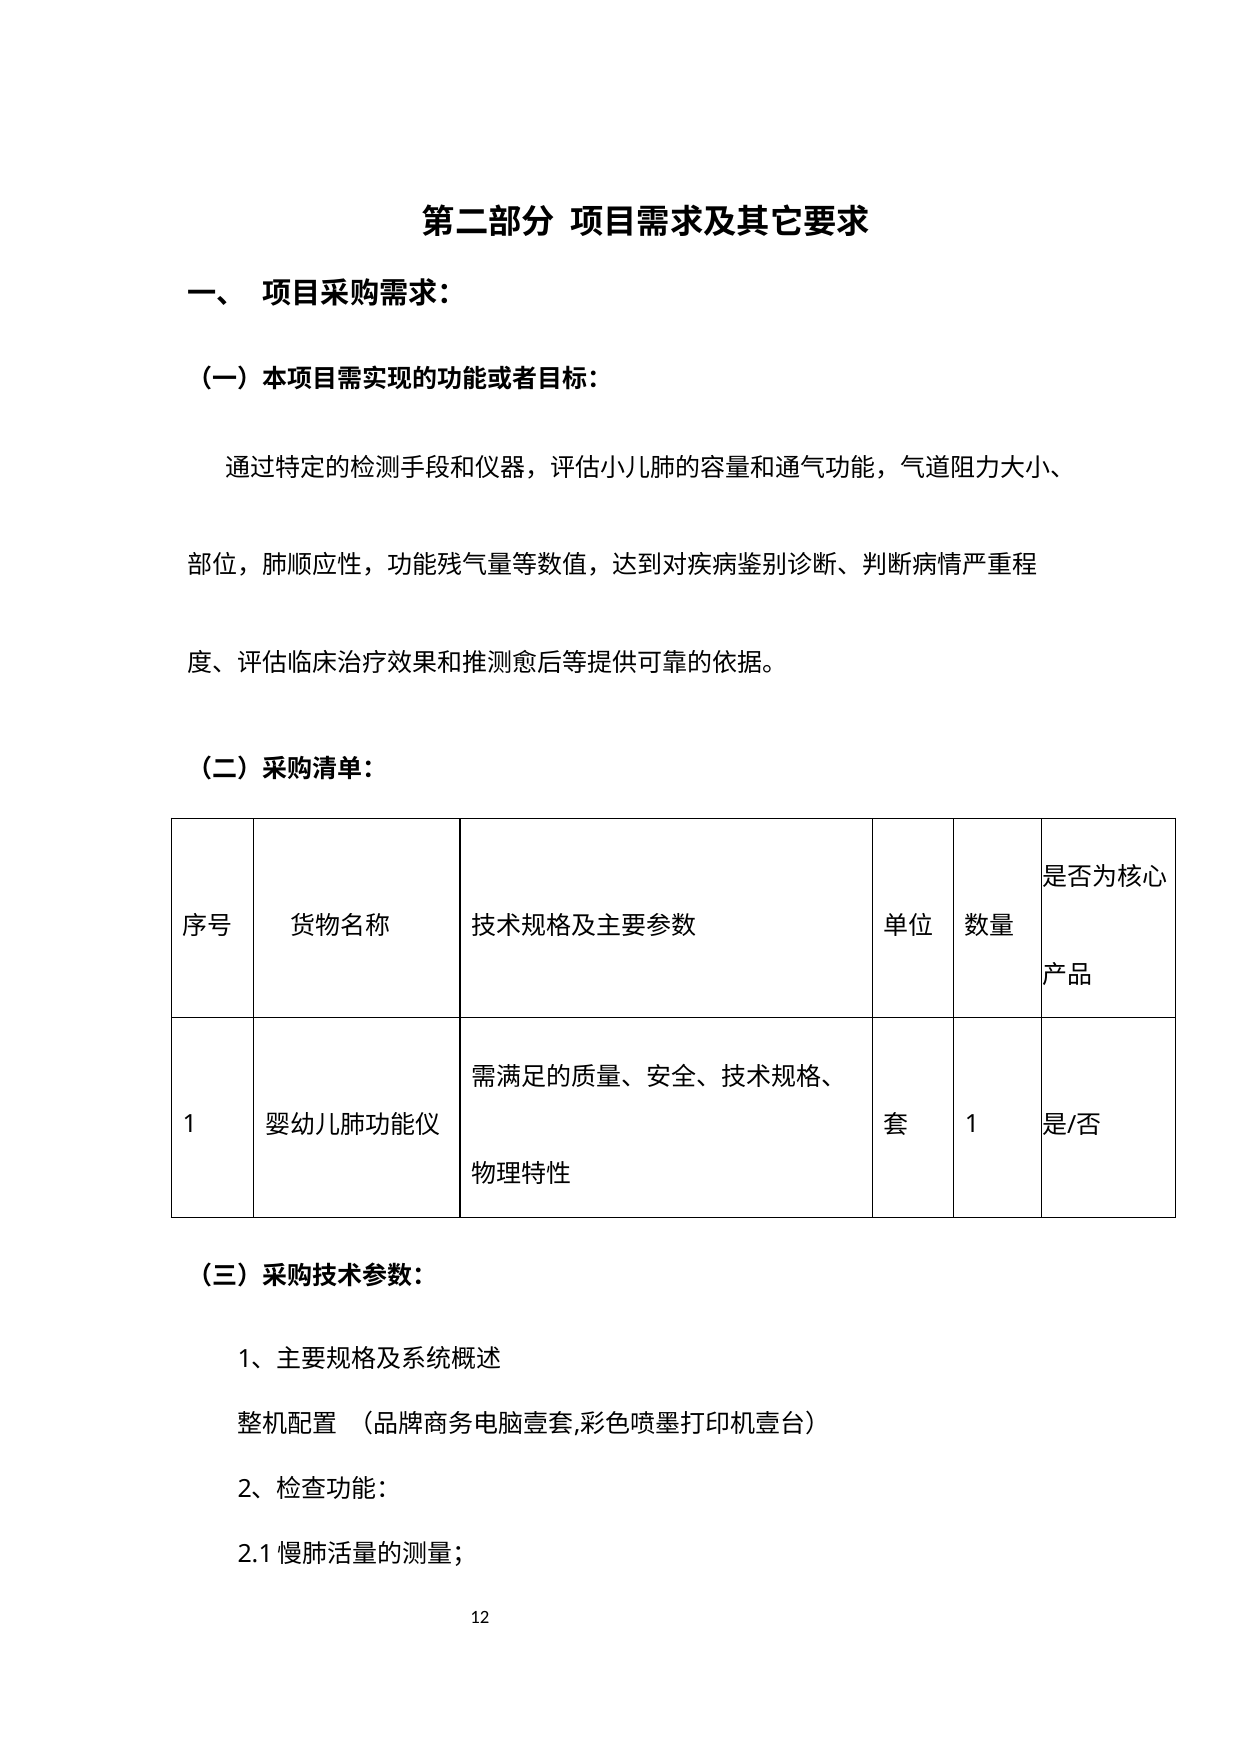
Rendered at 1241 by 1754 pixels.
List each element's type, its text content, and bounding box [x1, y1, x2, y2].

table_header 技术规格及主要参数 [461, 819, 872, 1017]
text 通过特定的检测手段和仪器，评估小儿肺的容量和通气功能，气道阻力大小、部位，肺顺应性，功能残气量等数值，达到对疾病鉴别诊断、判断病情严重程度、评估临床治疗效果和推测愈后等提供可靠的依据。 [187, 433, 1053, 693]
table_header 单位 [873, 819, 953, 1017]
text 1、主要规格及系统概述 [187, 1324, 1053, 1389]
table_header 货物名称 [254, 819, 459, 1017]
text 整机配置 （品牌商务电脑壹套,彩色喷墨打印机壹台） [187, 1389, 1053, 1454]
table_header 序号 [172, 819, 253, 1017]
text （一）本项目需实现的功能或者目标： [187, 344, 1053, 409]
table_header 是否为核心产品 [1042, 819, 1175, 1017]
text 2、检查功能： [187, 1454, 1053, 1519]
table_cell 婴幼儿肺功能仪 [254, 1018, 459, 1217]
table_cell 需满足的质量、安全、技术规格、物理特性 [461, 1018, 872, 1217]
text 2.1慢肺活量的测量； [187, 1519, 1053, 1584]
table_cell 1 [954, 1018, 1041, 1217]
table_cell 是/否 [1042, 1018, 1175, 1217]
table_cell 1 [172, 1018, 253, 1217]
list 项目采购需求： [187, 258, 1053, 323]
text （三）采购技术参数： [187, 1241, 1053, 1306]
table_cell 套 [873, 1018, 953, 1217]
table_header 数量 [954, 819, 1041, 1017]
title 第二部分 项目需求及其它要求 [187, 187, 1053, 252]
text （二）采购清单： [187, 734, 1053, 799]
